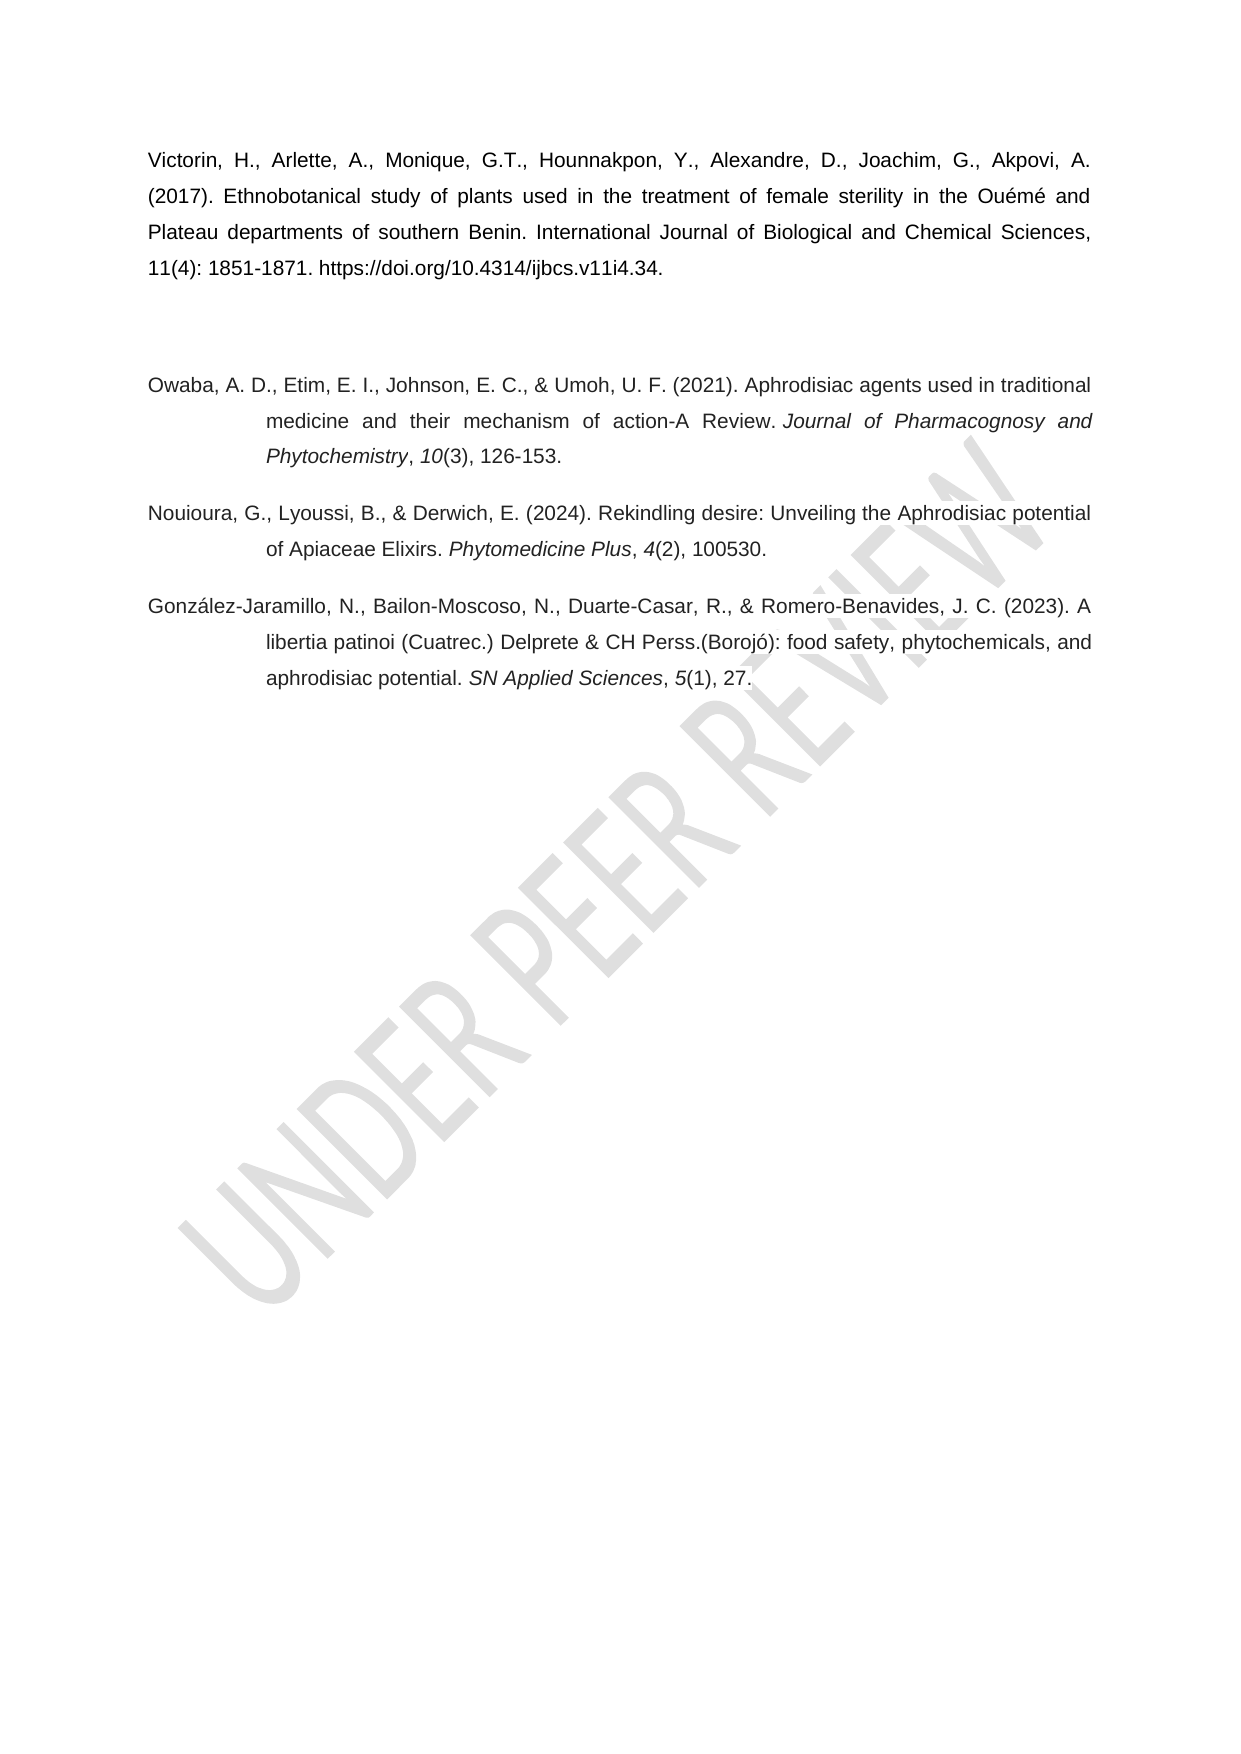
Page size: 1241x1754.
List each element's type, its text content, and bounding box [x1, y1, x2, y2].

text Owaba, A. D., Etim, E. I., Johnson, E. C., & Umoh, U. F. (2021). Aphrodisiac agents used in traditional medicine and their mechanism of action-A Review. Journal of Pharmacognosy and Phytochemistry, 10(3), 126-153. [148, 396, 1093, 468]
text Victorin, H., Arlette, A., Monique, G.T., Hounnakpon, Y., Alexandre, D., Joachim, G., Akpovi, A. (2017). Ethnobotanical study of plants used in the treatment of female sterility in the Ouémé and Plateau departments of southern Benin. International Journal of Biological and Chemical Sciences, 11(4): 1851-1871. https://doi.org/10.4314/ijbcs.v11i4.34. [148, 148, 1093, 279]
text González-Jaramillo, N., Bailon-Moscoso, N., Duarte-Casar, R., & Romero-Benavides, J. C. (2023). A libertia patinoi (Cuatrec.) Delprete & CH Perss.(Borojó): food safety, phytochemicals, and aphrodisiac potential. SN Applied Sciences, 5(1), 27. [148, 618, 1093, 690]
text Nouioura, G., Lyoussi, B., & Derwich, E. (2024). Rekindling desire: Unveiling the Aphrodisiac potential of Apiaceae Elixirs. Phytomedicine Plus, 4(2), 100530. [148, 525, 1093, 561]
